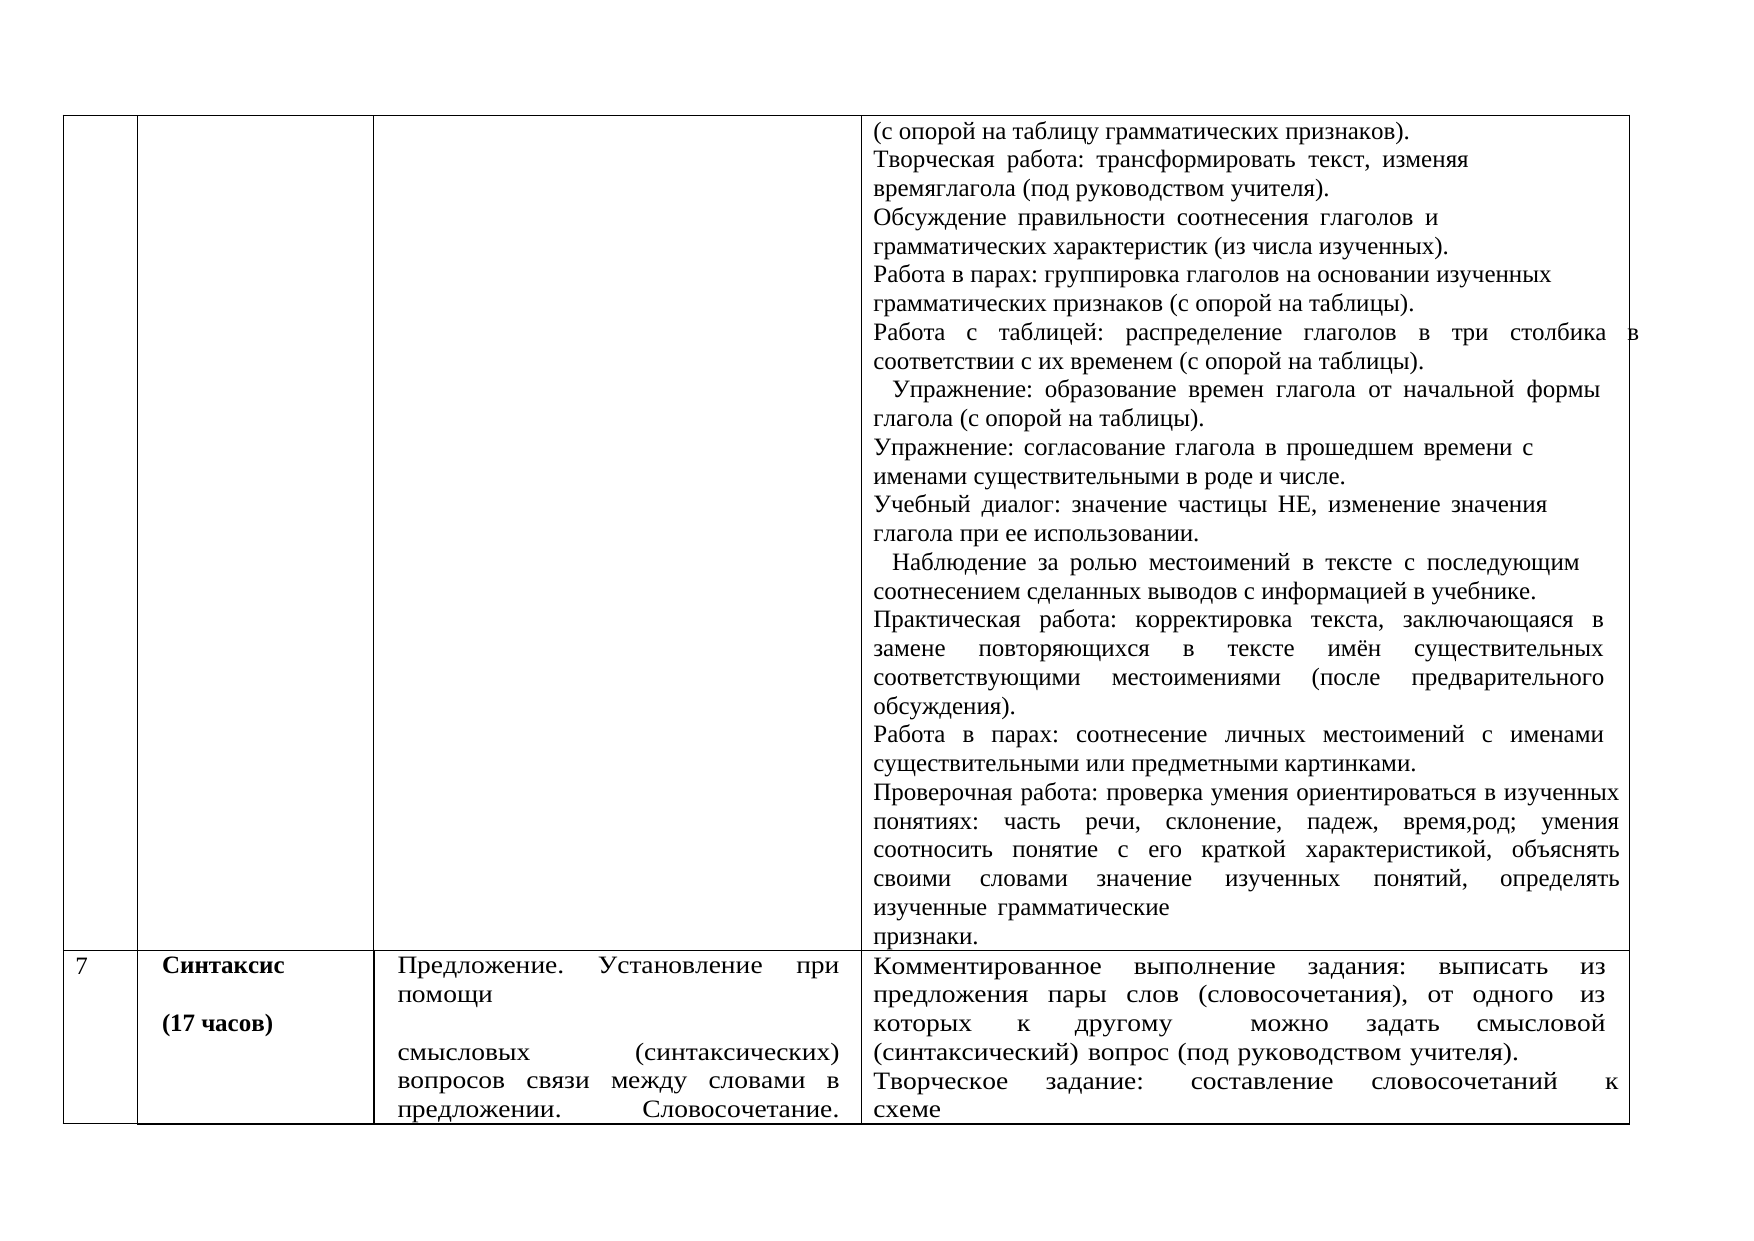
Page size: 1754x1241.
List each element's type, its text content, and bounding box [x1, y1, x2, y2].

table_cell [375, 951, 861, 1123]
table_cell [138, 951, 373, 1123]
table_header [138, 116, 373, 949]
table_cell 7 [64, 951, 137, 1123]
table_header [374, 116, 861, 949]
table_header [64, 116, 137, 949]
table_header (с опорой на таблицу грамматических признаков). Творческая работа: трансформировать текст, изменяя времяглагола (под руководством учителя). Обсуждение правильности соотнесения глаголов и грамматических характеристик (из числа изученных). Работа в парах: группировка глаголов на основании изученных грамматических признаков (с опорой на таблицы). Работа с таблицей: распределение глаголов в три столбика в соответствии с их временем (с опорой на таблицы). Упражнение: образование времен глагола от начальной формы глагола (с опорой на таблицы). Упражнение: согласование глагола в прошедшем времени с именами существительными в роде и числе. Учебный диалог: значение частицы НЕ, изменение значения глагола при ее использовании. Наблюдение за ролью местоимений в тексте с последующим соотнесением сделанных выводов с информацией в учебнике. Практическая работа: корректировка текста, заключающаяся в замене повторяющихся в тексте имён существительных соответствующими местоимениями (после предварительного обсуждения). Работа в парах: соотнесение личных местоимений с именами существительными или предметными картинками. Проверочная работа: проверка умения ориентироваться в изученных понятиях: часть речи, склонение, падеж, время,род; умения соотносить понятие с его краткой характеристикой, объяснять своими словами значение изученных понятий, определять изученные грамматические признаки. [862, 116, 1629, 949]
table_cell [862, 951, 1629, 1123]
